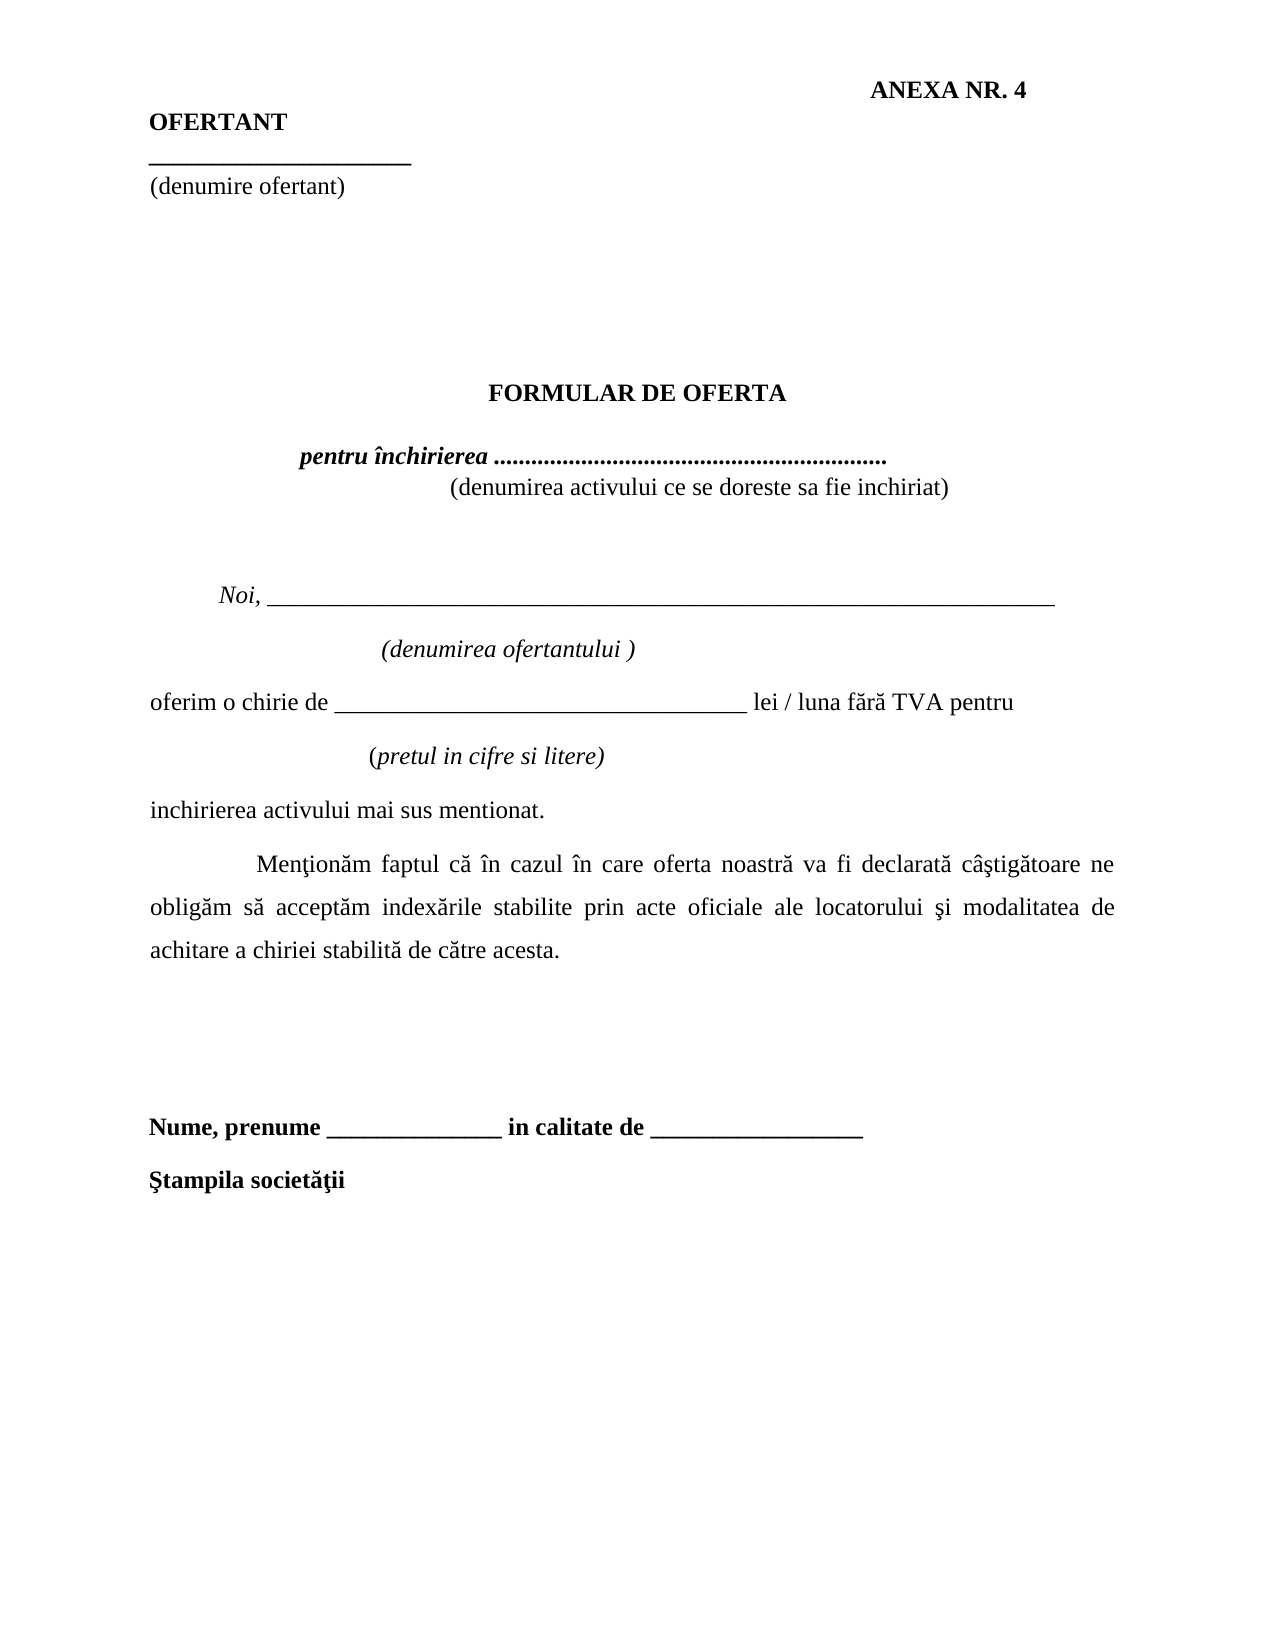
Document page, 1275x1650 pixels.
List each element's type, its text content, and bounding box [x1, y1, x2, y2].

subtitle _____________________ [148, 139, 1026, 168]
text Menţionăm faptul că în cazul în care oferta noastră va fi declarată câştigătoare ne obligăm să acceptăm indexările stabilite prin acte oficiale ale locatorului şi modalitatea de achitare a chiriei stabilită de către acesta. [148, 849, 1116, 964]
subtitle pentru închirierea ............................................................... [300, 441, 1125, 470]
text Noi, _______________________________________________________________ [150, 580, 1125, 608]
text inchirierea activului mai sus mentionat. [150, 795, 1125, 824]
text FORMULAR DE OFERTA [279, 378, 996, 406]
text Ştampila societăţii [148, 1165, 1026, 1194]
subtitle ANEXA NR. 4 [148, 75, 1026, 104]
subtitle OFERTANT [148, 107, 1026, 136]
text (denumire ofertant) [150, 171, 1125, 200]
text (denumirea activului ce se doreste sa fie inchiriat) [150, 472, 1125, 501]
text Nume, prenume ______________ in calitate de _________________ [148, 1112, 1026, 1141]
text oferim o chirie de _________________________________ lei / luna fără TVA pentru [150, 687, 1125, 716]
text (denumirea ofertantului ) [150, 634, 1125, 662]
text (pretul in cifre si litere) [150, 741, 1125, 770]
